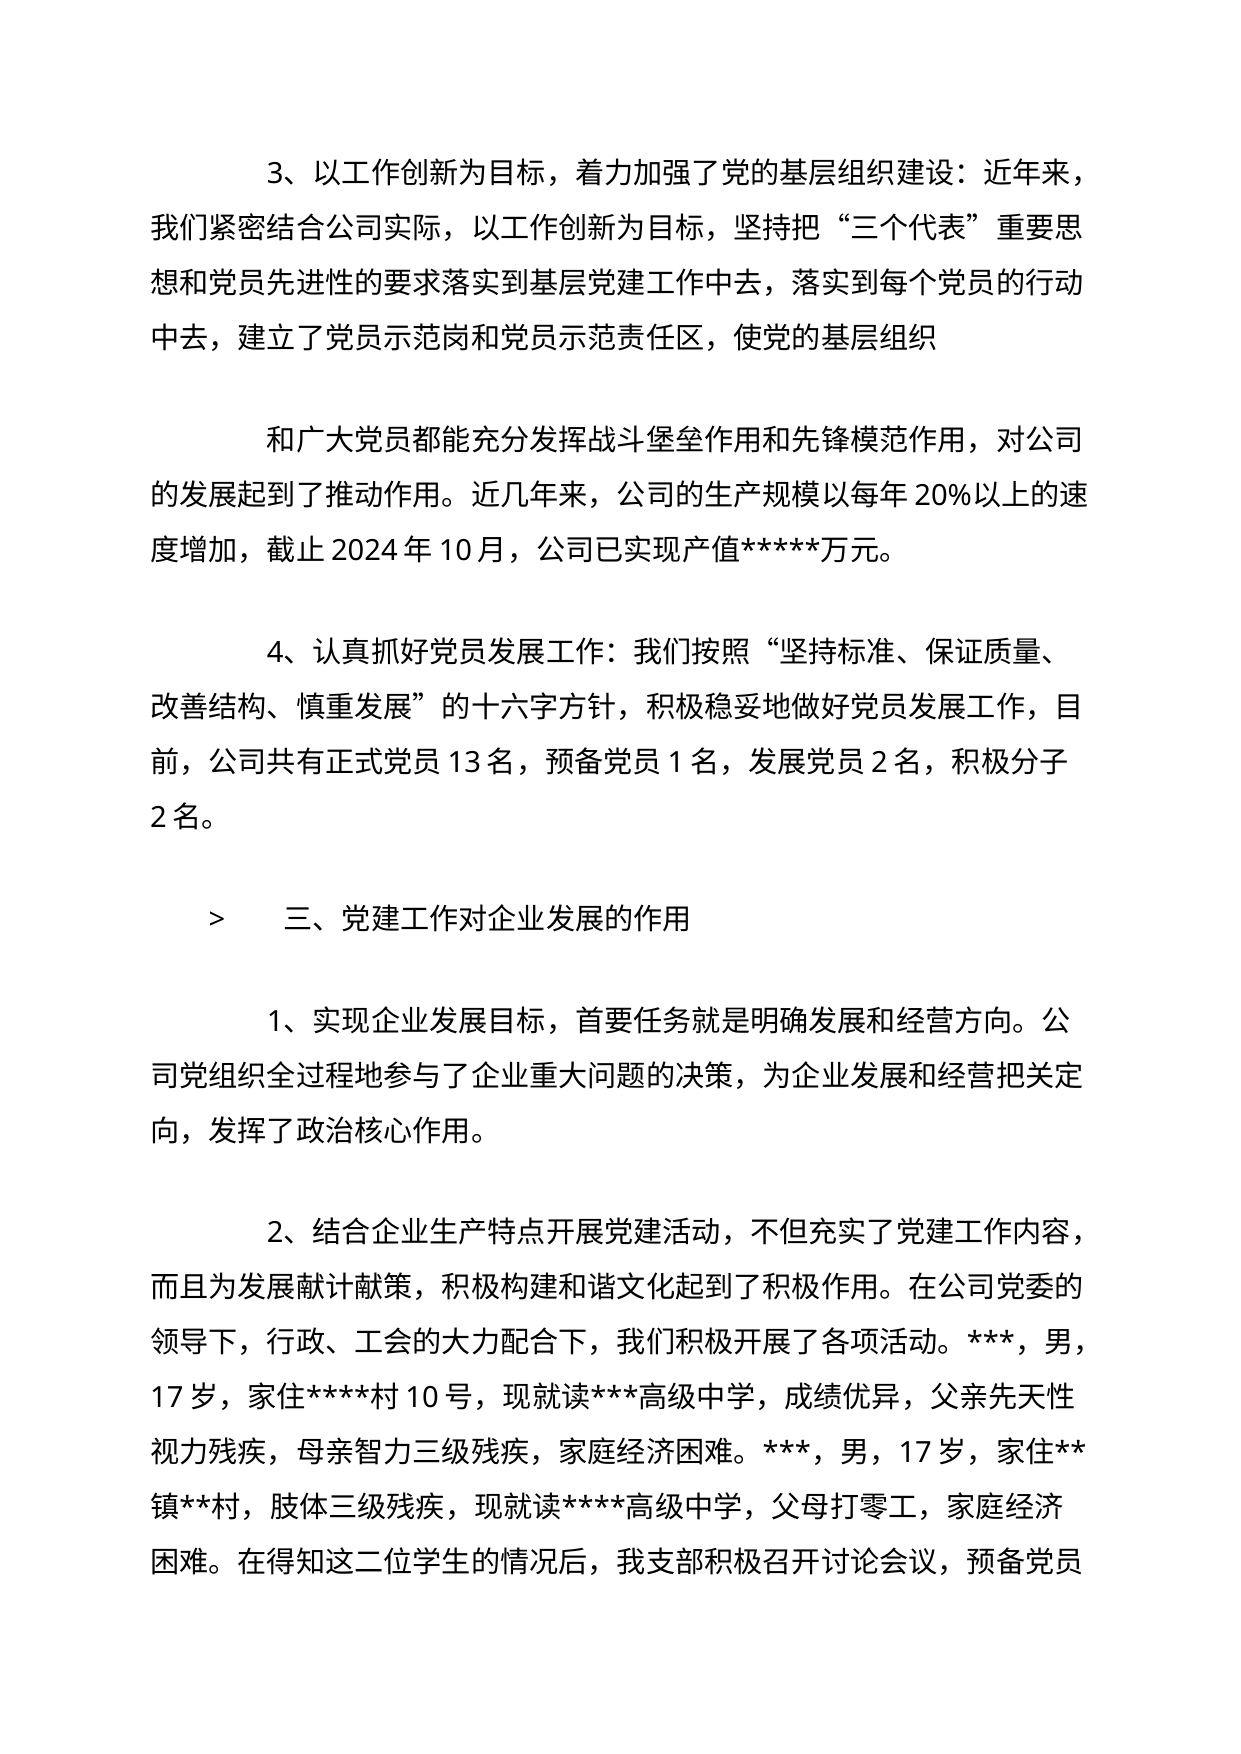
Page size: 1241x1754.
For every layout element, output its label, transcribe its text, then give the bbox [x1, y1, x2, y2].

text > 三、党建工作对企业发展的作用 [150, 895, 1090, 938]
text 1、实现企业发展目标，首要任务就是明确发展和经营方向。公司党组织全过程地参与了企业重大问题的决策，为企业发展和经营把关定向，发挥了政治核心作用。 [150, 997, 1090, 1149]
text 4、认真抓好党员发展工作：我们按照“坚持标准、保证质量、改善结构、慎重发展”的十六字方针，积极稳妥地做好党员发展工作，目前，公司共有正式党员13名，预备党员1名，发展党员2名，积极分子2名。 [150, 628, 1090, 836]
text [150, 1209, 1090, 1581]
text 3、以工作创新为目标，着力加强了党的基层组织建设：近年来，我们紧密结合公司实际，以工作创新为目标，坚持把“三个代表”重要思想和党员先进性的要求落实到基层党建工作中去，落实到每个党员的行动中去，建立了党员示范岗和党员示范责任区，使党的基层组织 [150, 150, 1090, 357]
text 和广大党员都能充分发挥战斗堡垒作用和先锋模范作用，对公司的发展起到了推动作用。近几年来，公司的生产规模以每年20%以上的速度增加，截止2024年10月，公司已实现产值*****万元。 [150, 417, 1090, 569]
